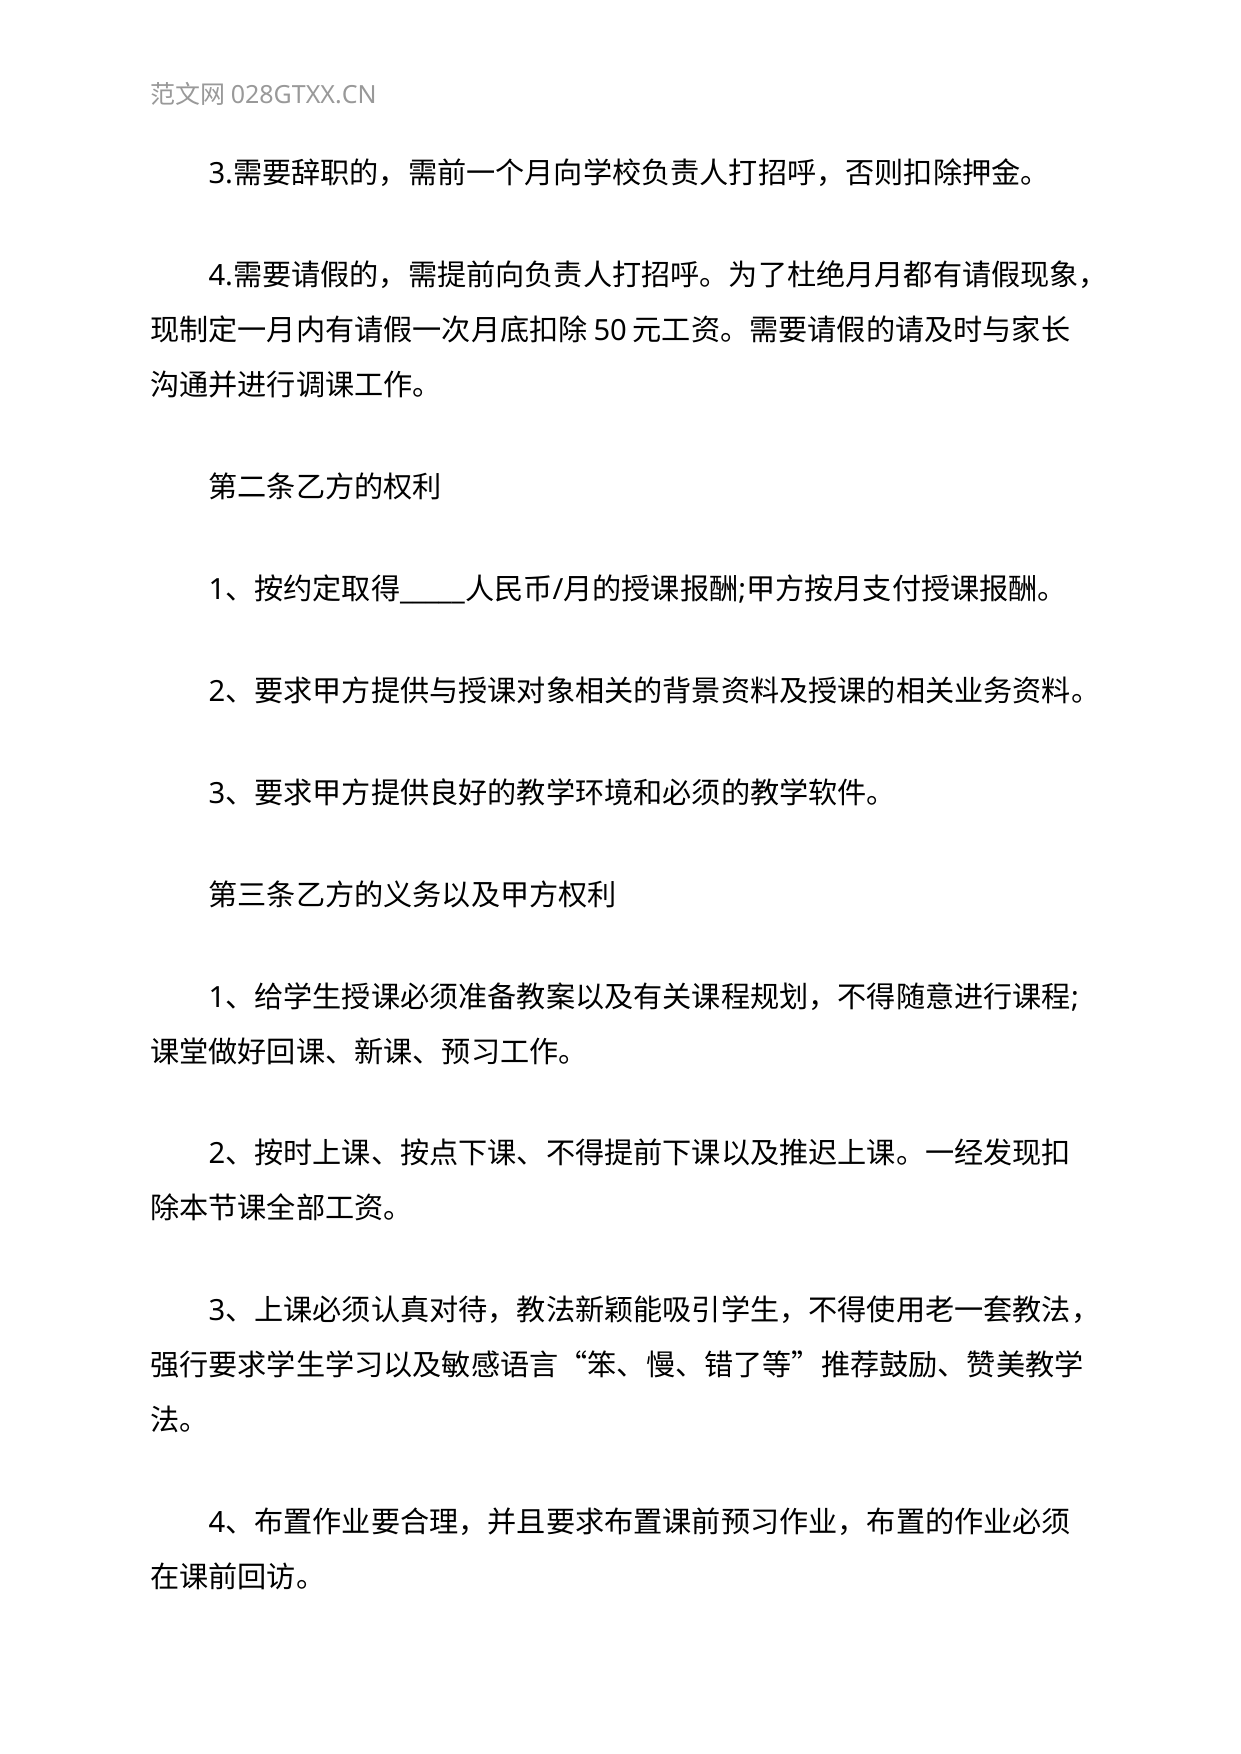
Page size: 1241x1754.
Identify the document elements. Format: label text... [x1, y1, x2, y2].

text 第三条乙方的义务以及甲方权利 [150, 871, 1090, 914]
text 1、按约定取得_____人民币/月的授课报酬;甲方按月支付授课报酬。 [150, 566, 1090, 608]
text 3.需要辞职的，需前一个月向学校负责人打招呼，否则扣除押金。 [150, 150, 1090, 192]
text 2、按时上课、按点下课、不得提前下课以及推迟上课。一经发现扣除本节课全部工资。 [150, 1130, 1090, 1227]
text 4、布置作业要合理，并且要求布置课前预习作业，布置的作业必须在课前回访。 [150, 1498, 1090, 1596]
text 2、要求甲方提供与授课对象相关的背景资料及授课的相关业务资料。 [150, 667, 1090, 710]
text 4.需要请假的，需提前向负责人打招呼。为了杜绝月月都有请假现象，现制定一月内有请假一次月底扣除50元工资。需要请假的请及时与家长沟通并进行调课工作。 [150, 252, 1090, 404]
text 3、上课必须认真对待，教法新颖能吸引学生，不得使用老一套教法，强行要求学生学习以及敏感语言“笨、慢、错了等”推荐鼓励、赞美教学法。 [150, 1287, 1090, 1439]
text 3、要求甲方提供良好的教学环境和必须的教学软件。 [150, 769, 1090, 812]
text 1、给学生授课必须准备教案以及有关课程规划，不得随意进行课程;课堂做好回课、新课、预习工作。 [150, 973, 1090, 1071]
text 第二条乙方的权利 [150, 464, 1090, 506]
